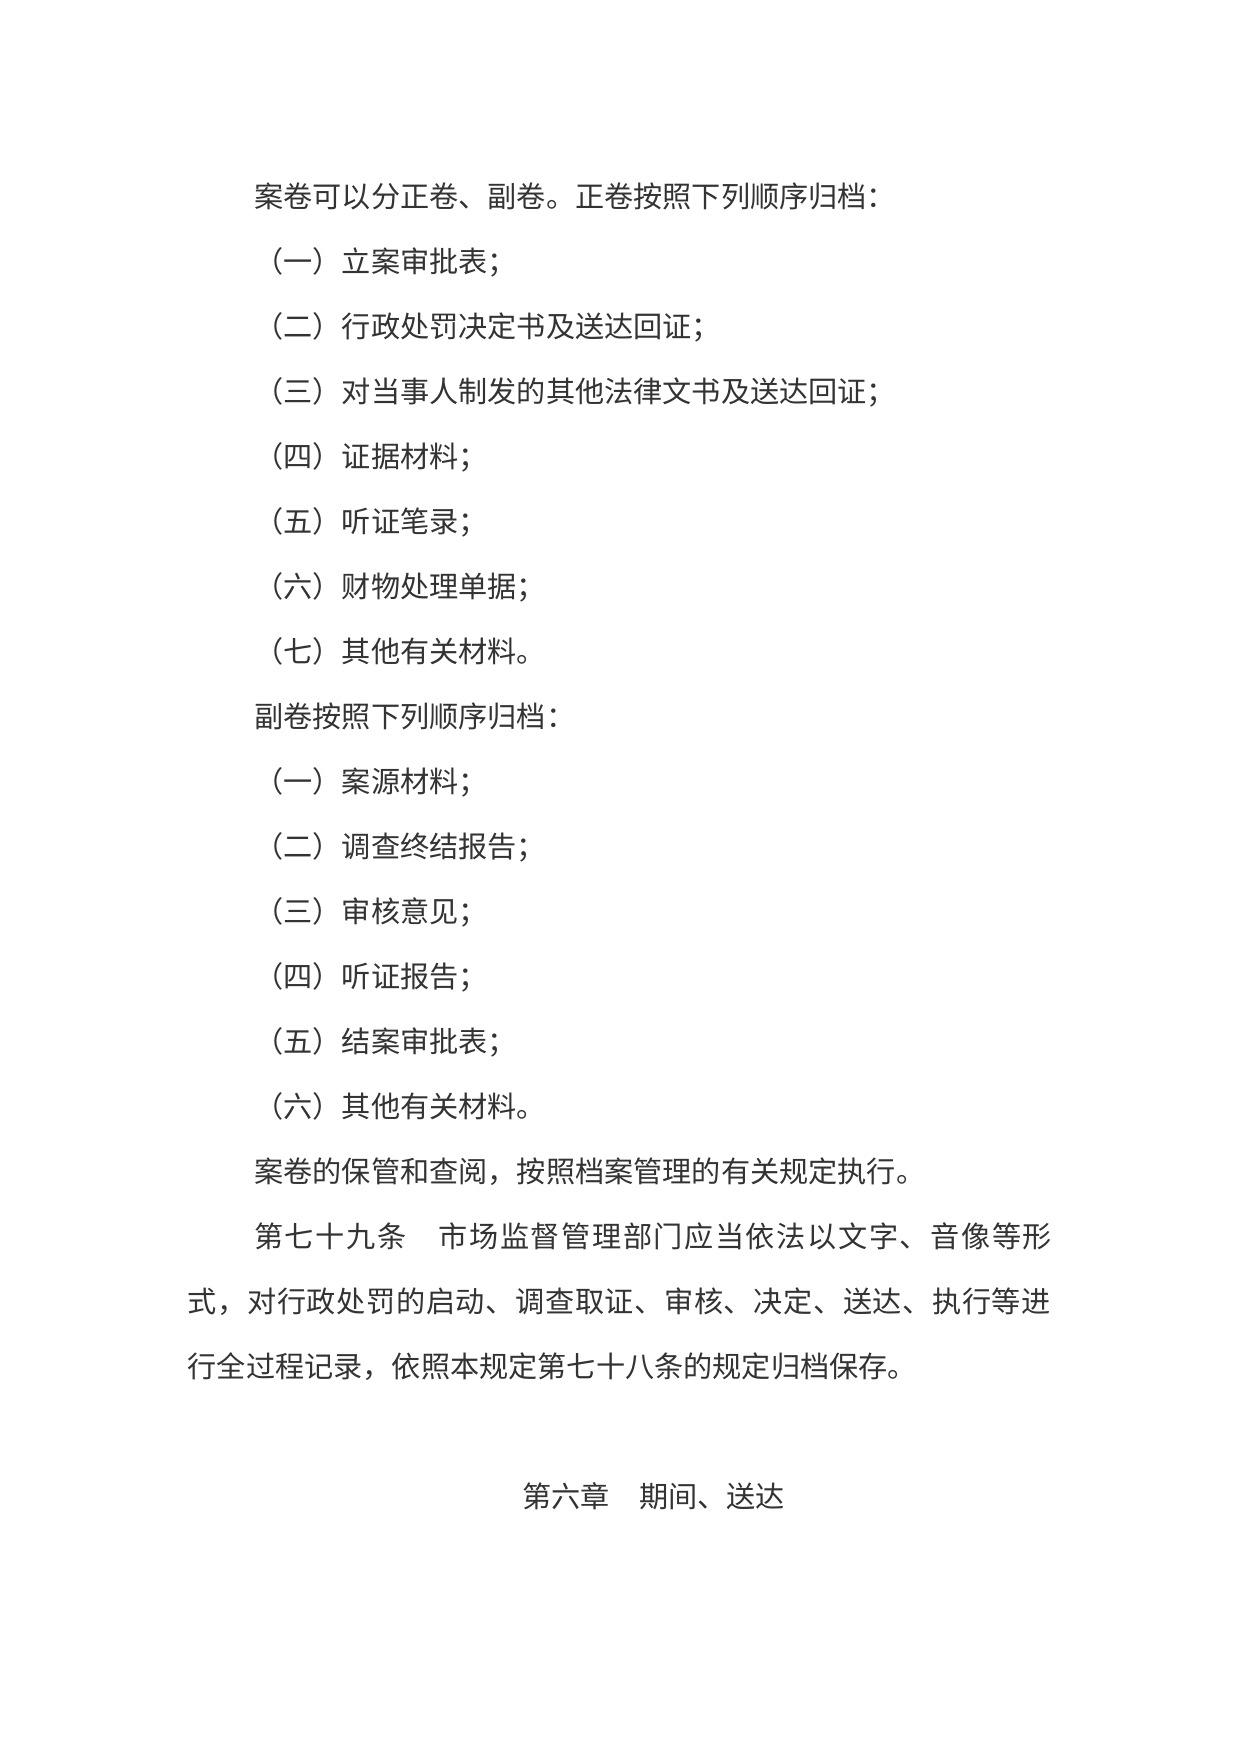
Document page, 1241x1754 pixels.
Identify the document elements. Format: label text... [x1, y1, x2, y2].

text （三）审核意见； [187, 877, 1053, 942]
text （三）对当事人制发的其他法律文书及送达回证； [187, 357, 1053, 422]
text （六）财物处理单据； [187, 552, 1053, 617]
text 案卷的保管和查阅，按照档案管理的有关规定执行。 [187, 1137, 1053, 1202]
text （一）立案审批表； [187, 227, 1053, 292]
text （五）听证笔录； [187, 487, 1053, 552]
text （五）结案审批表； [187, 1007, 1053, 1072]
text 案卷可以分正卷、副卷。正卷按照下列顺序归档： [187, 162, 1053, 227]
text （四）证据材料； [187, 422, 1053, 487]
text （一）案源材料； [187, 747, 1053, 812]
text （六）其他有关材料。 [187, 1072, 1053, 1137]
text 副卷按照下列顺序归档： [187, 682, 1053, 747]
text （七）其他有关材料。 [187, 617, 1053, 682]
text 第七十九条 市场监督管理部门应当依法以文字、音像等形式，对行政处罚的启动、调查取证、审核、决定、送达、执行等进行全过程记录，依照本规定第七十八条的规定归档保存。 [187, 1202, 1053, 1397]
text 第六章 期间、送达 [187, 1462, 1053, 1527]
text （四）听证报告； [187, 942, 1053, 1007]
text （二）调查终结报告； [187, 812, 1053, 877]
text （二）行政处罚决定书及送达回证； [187, 292, 1053, 357]
